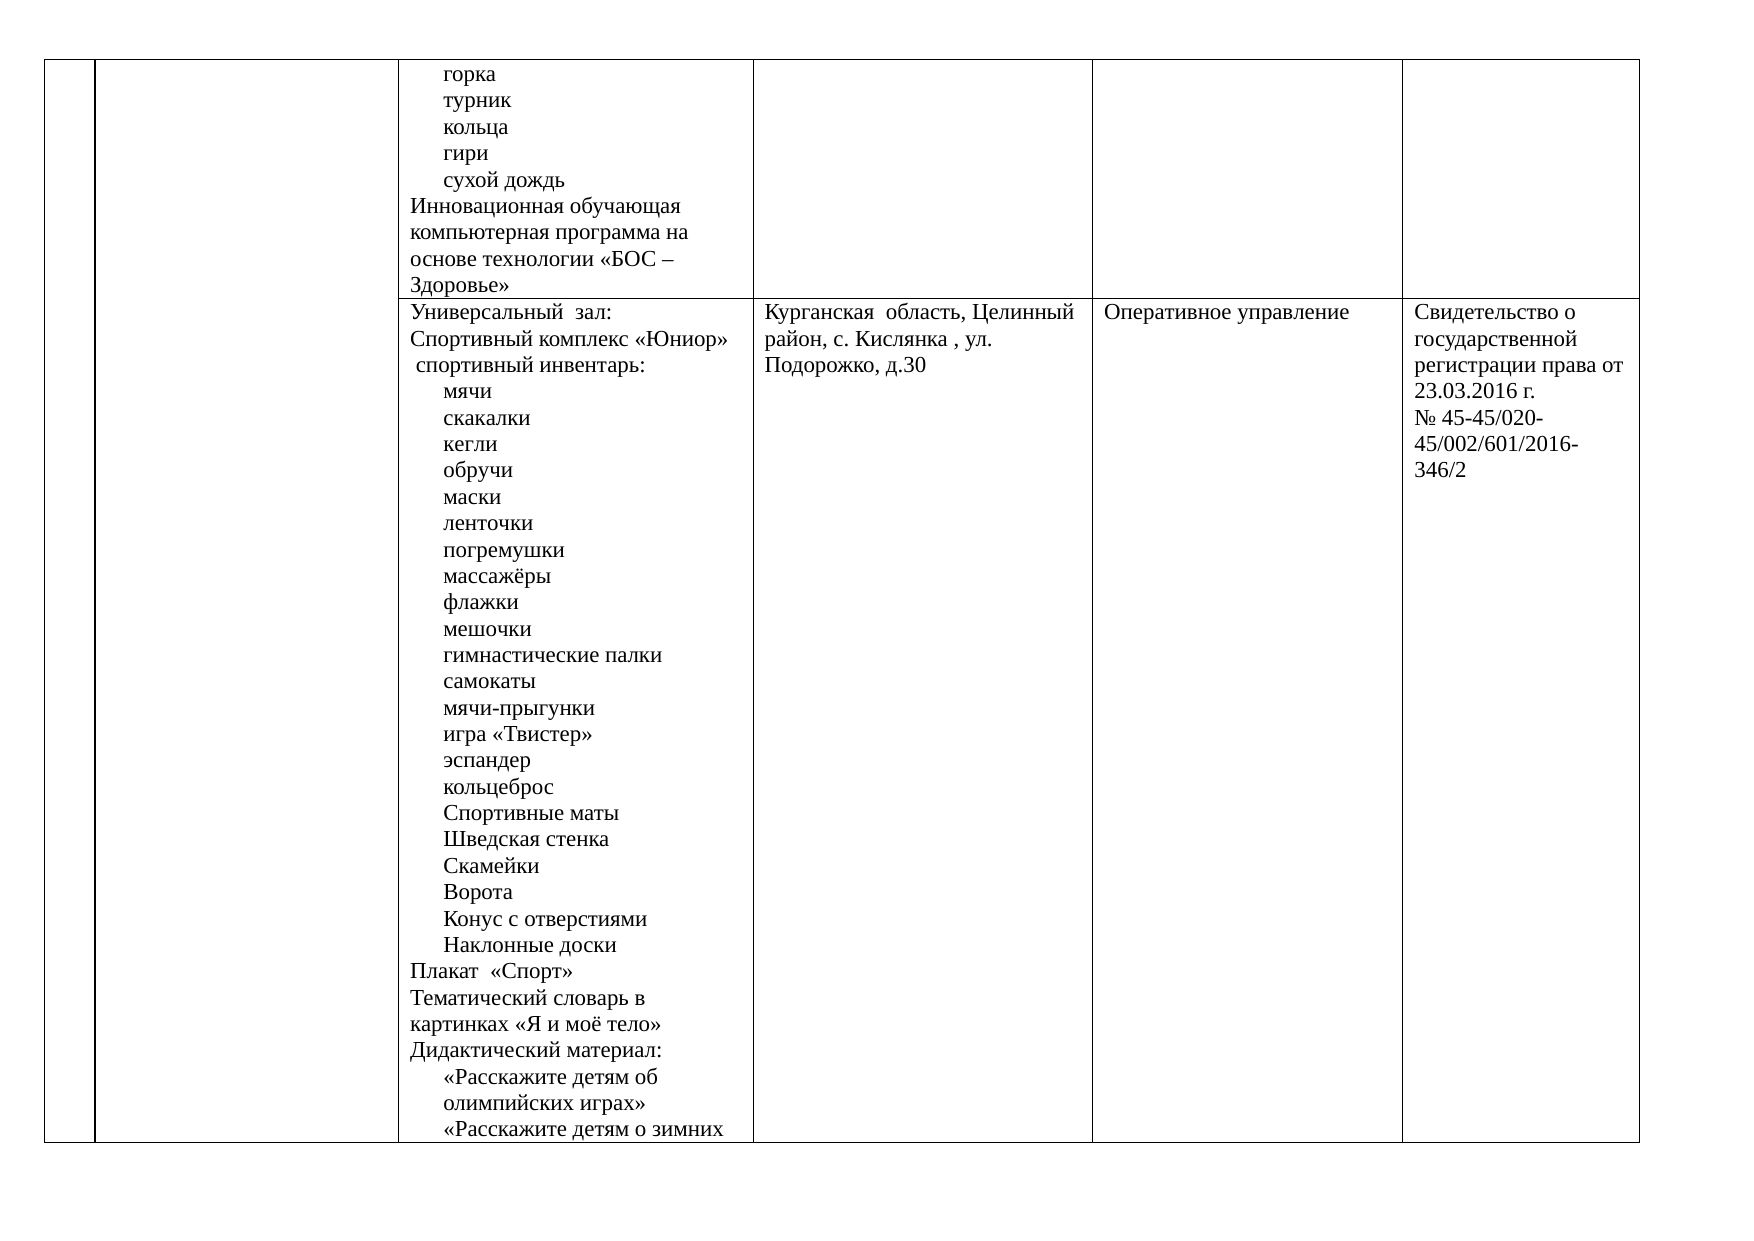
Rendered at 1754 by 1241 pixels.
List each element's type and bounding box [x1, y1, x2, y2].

table_cell [96, 60, 398, 1142]
table_cell [754, 60, 1092, 297]
table_cell [1403, 299, 1639, 1142]
table_cell [399, 299, 753, 1142]
table_cell [45, 60, 94, 1142]
table_cell [1093, 60, 1402, 297]
table_cell [399, 60, 753, 297]
table_cell [754, 299, 1092, 1142]
table_cell [1093, 299, 1402, 1142]
table_cell [1403, 60, 1639, 297]
